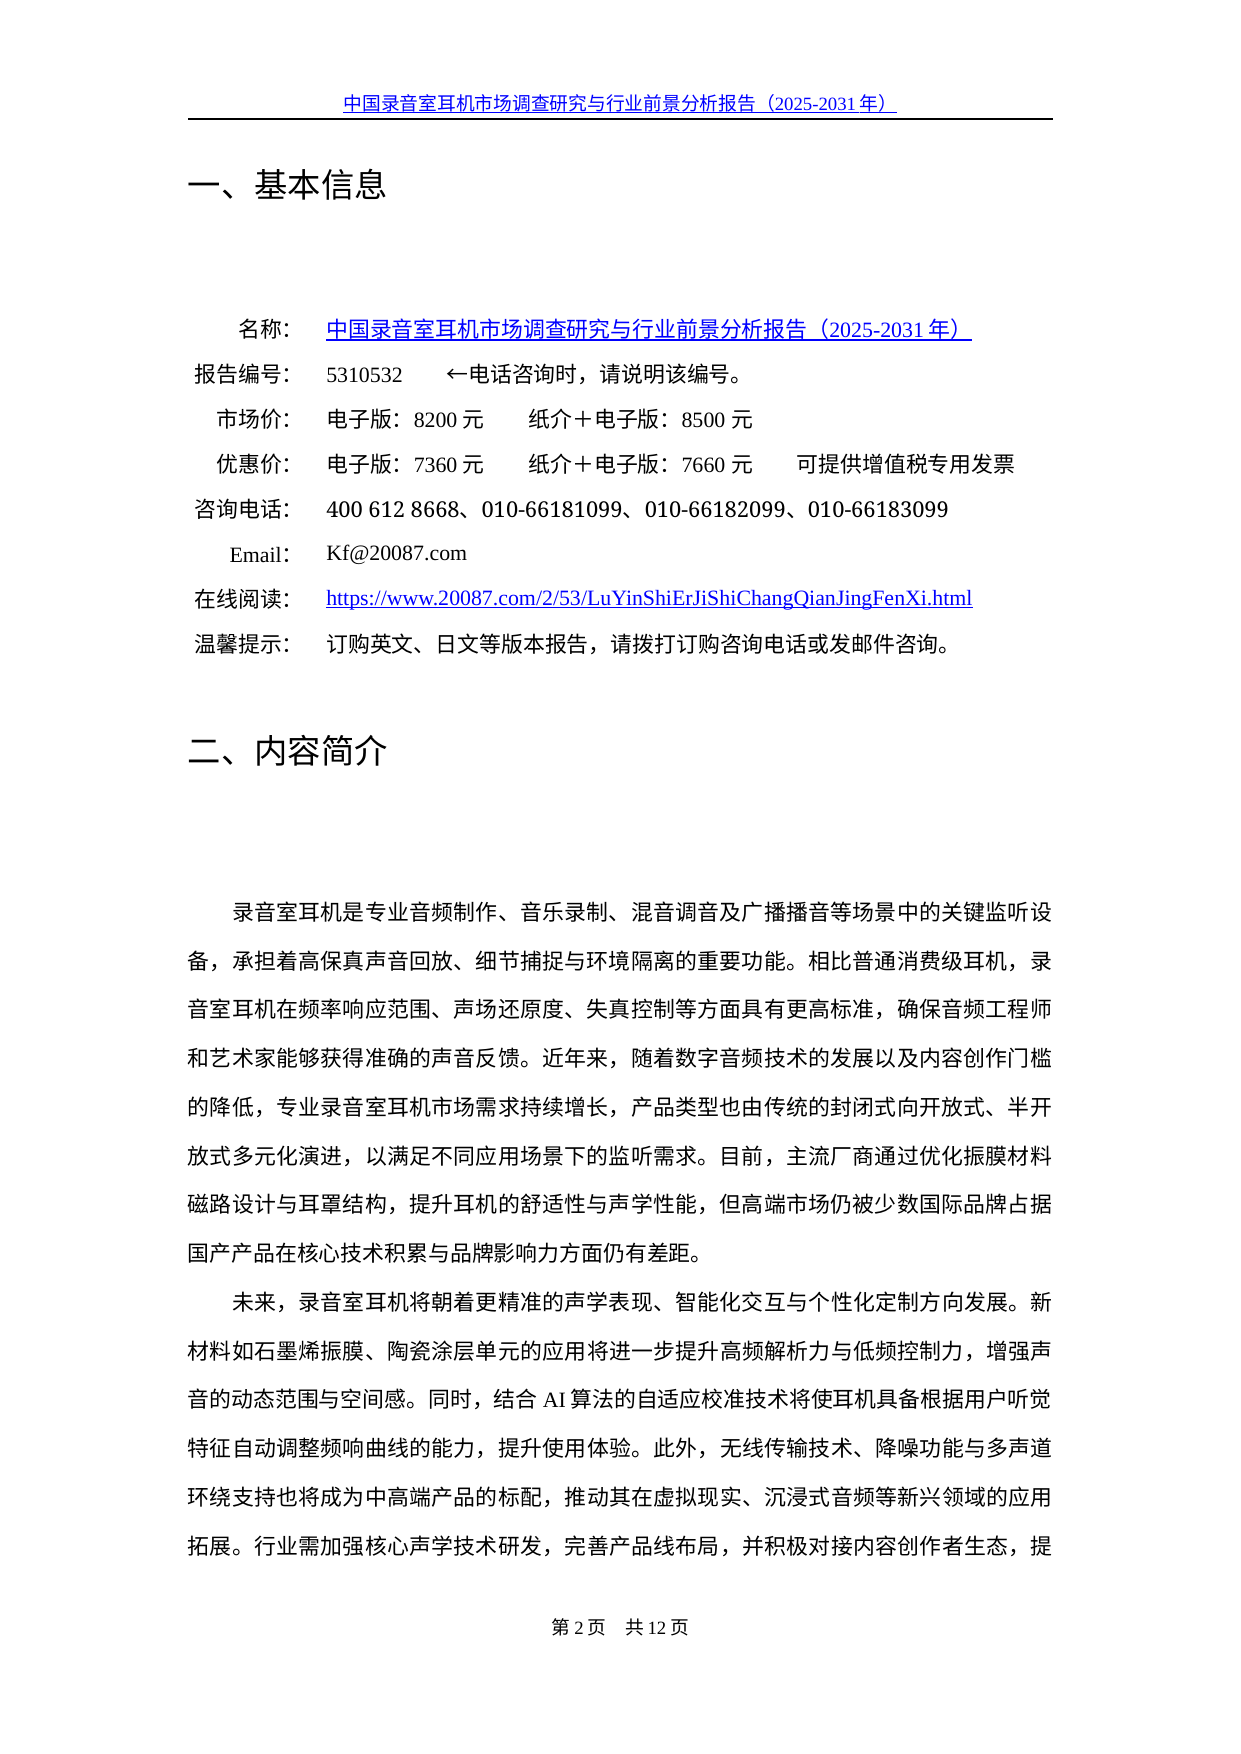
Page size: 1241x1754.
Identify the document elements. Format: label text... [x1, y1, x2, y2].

table_cell 400 612 8668、010-66181099、010-66182099、010-66183099 [315, 492, 1073, 537]
table_cell 报告编号： [167, 357, 315, 402]
title 二、内容简介 [187, 717, 1053, 782]
table_cell 市场价： [167, 402, 315, 447]
table_cell 5310532 ←电话咨询时，请说明该编号。 [315, 357, 1073, 402]
table_cell [315, 582, 1073, 627]
title 一、基本信息 [187, 150, 1053, 215]
table_header 名称： [167, 312, 315, 357]
table_header 中国录音室耳机市场调查研究与行业前景分析报告（2025-2031年） [315, 312, 1073, 357]
table_cell 订购英文、日文等版本报告，请拨打订购咨询电话或发邮件咨询。 [315, 627, 1073, 672]
table_cell 优惠价： [167, 447, 315, 492]
table_cell 在线阅读： [167, 582, 315, 627]
table_cell Email： [167, 537, 315, 582]
table_cell 电子版：7360 元 纸介＋电子版：7660 元 可提供增值税专用发票 [315, 447, 1073, 492]
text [187, 894, 1053, 1561]
table_cell 电子版：8200 元 纸介＋电子版：8500 元 [315, 402, 1073, 447]
table_cell 咨询电话： [167, 492, 315, 537]
table_cell Kf@20087.com [315, 537, 1073, 582]
table_cell 温馨提示： [167, 627, 315, 672]
